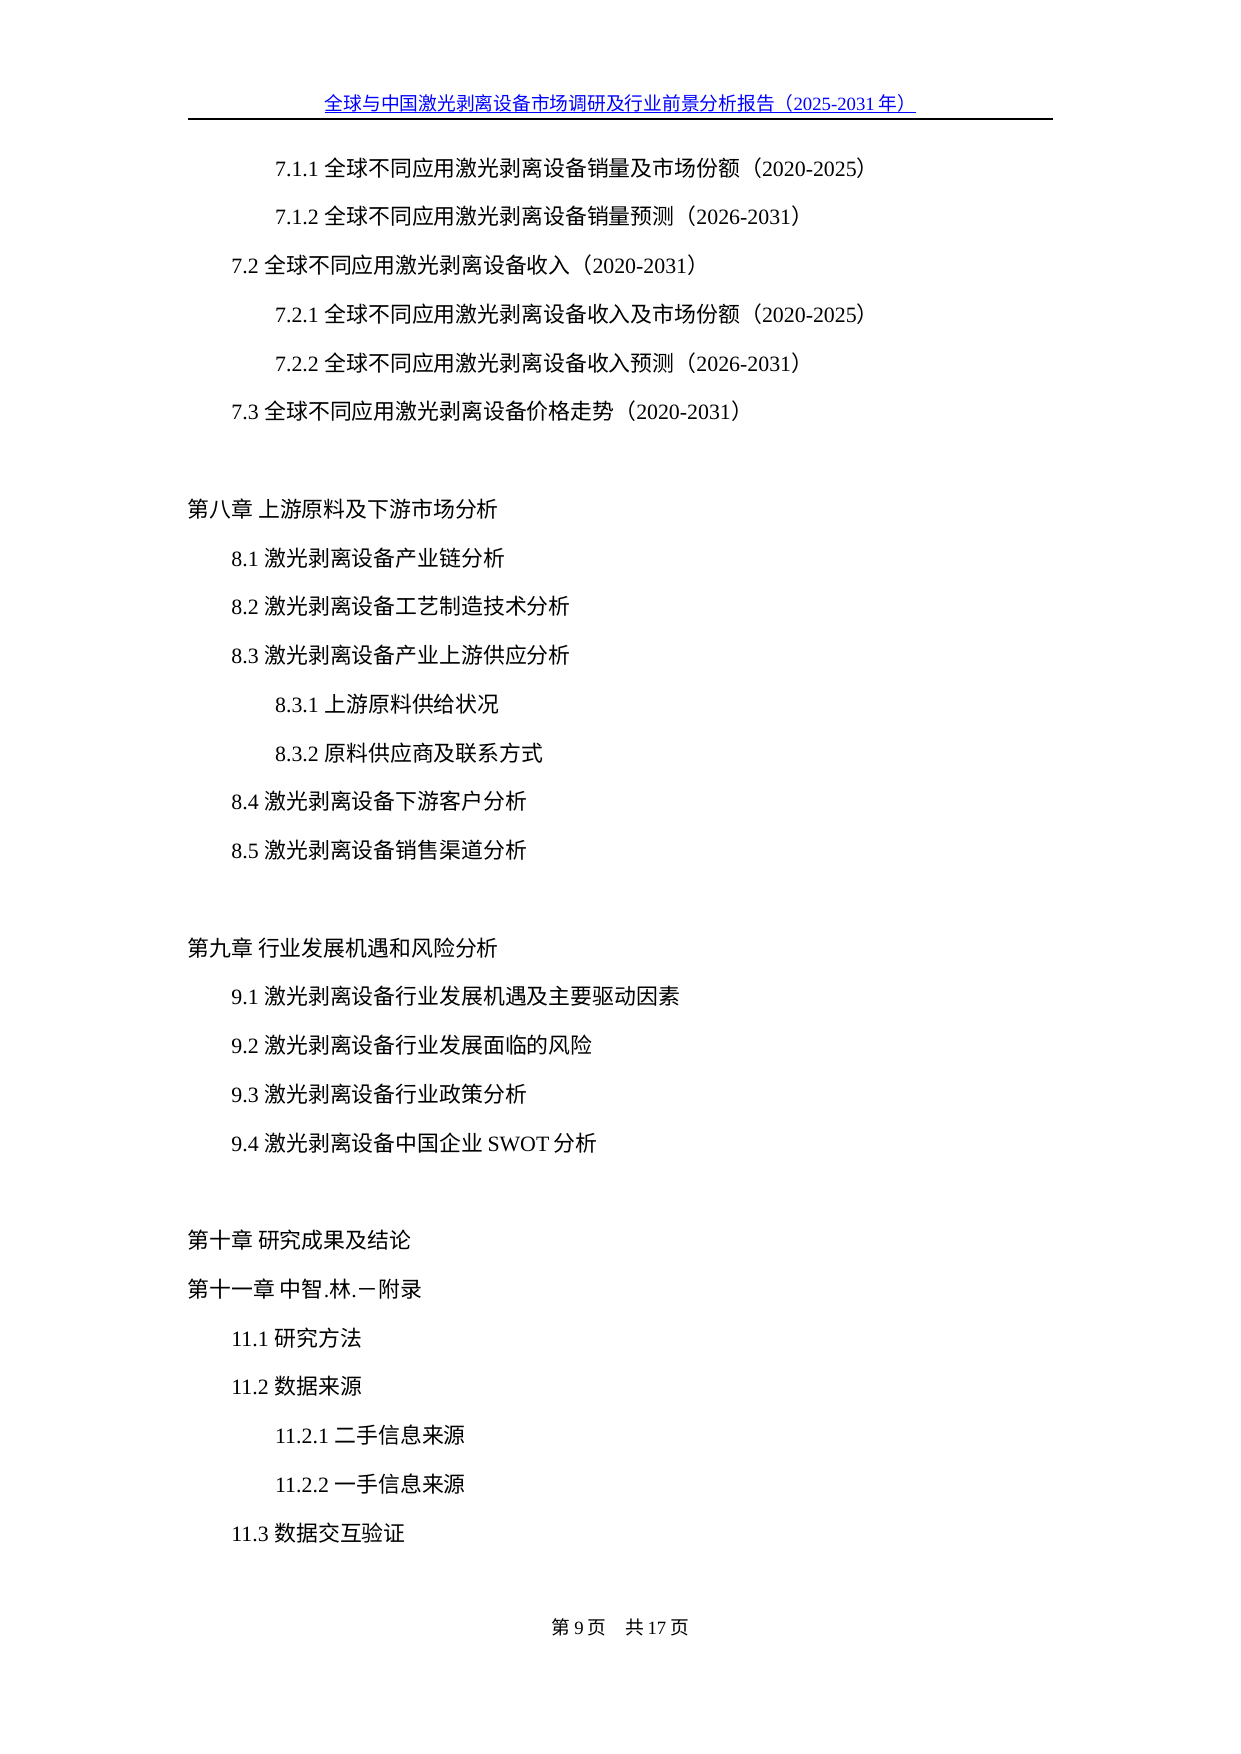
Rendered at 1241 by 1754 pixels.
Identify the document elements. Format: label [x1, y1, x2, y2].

text [187, 150, 1053, 1548]
